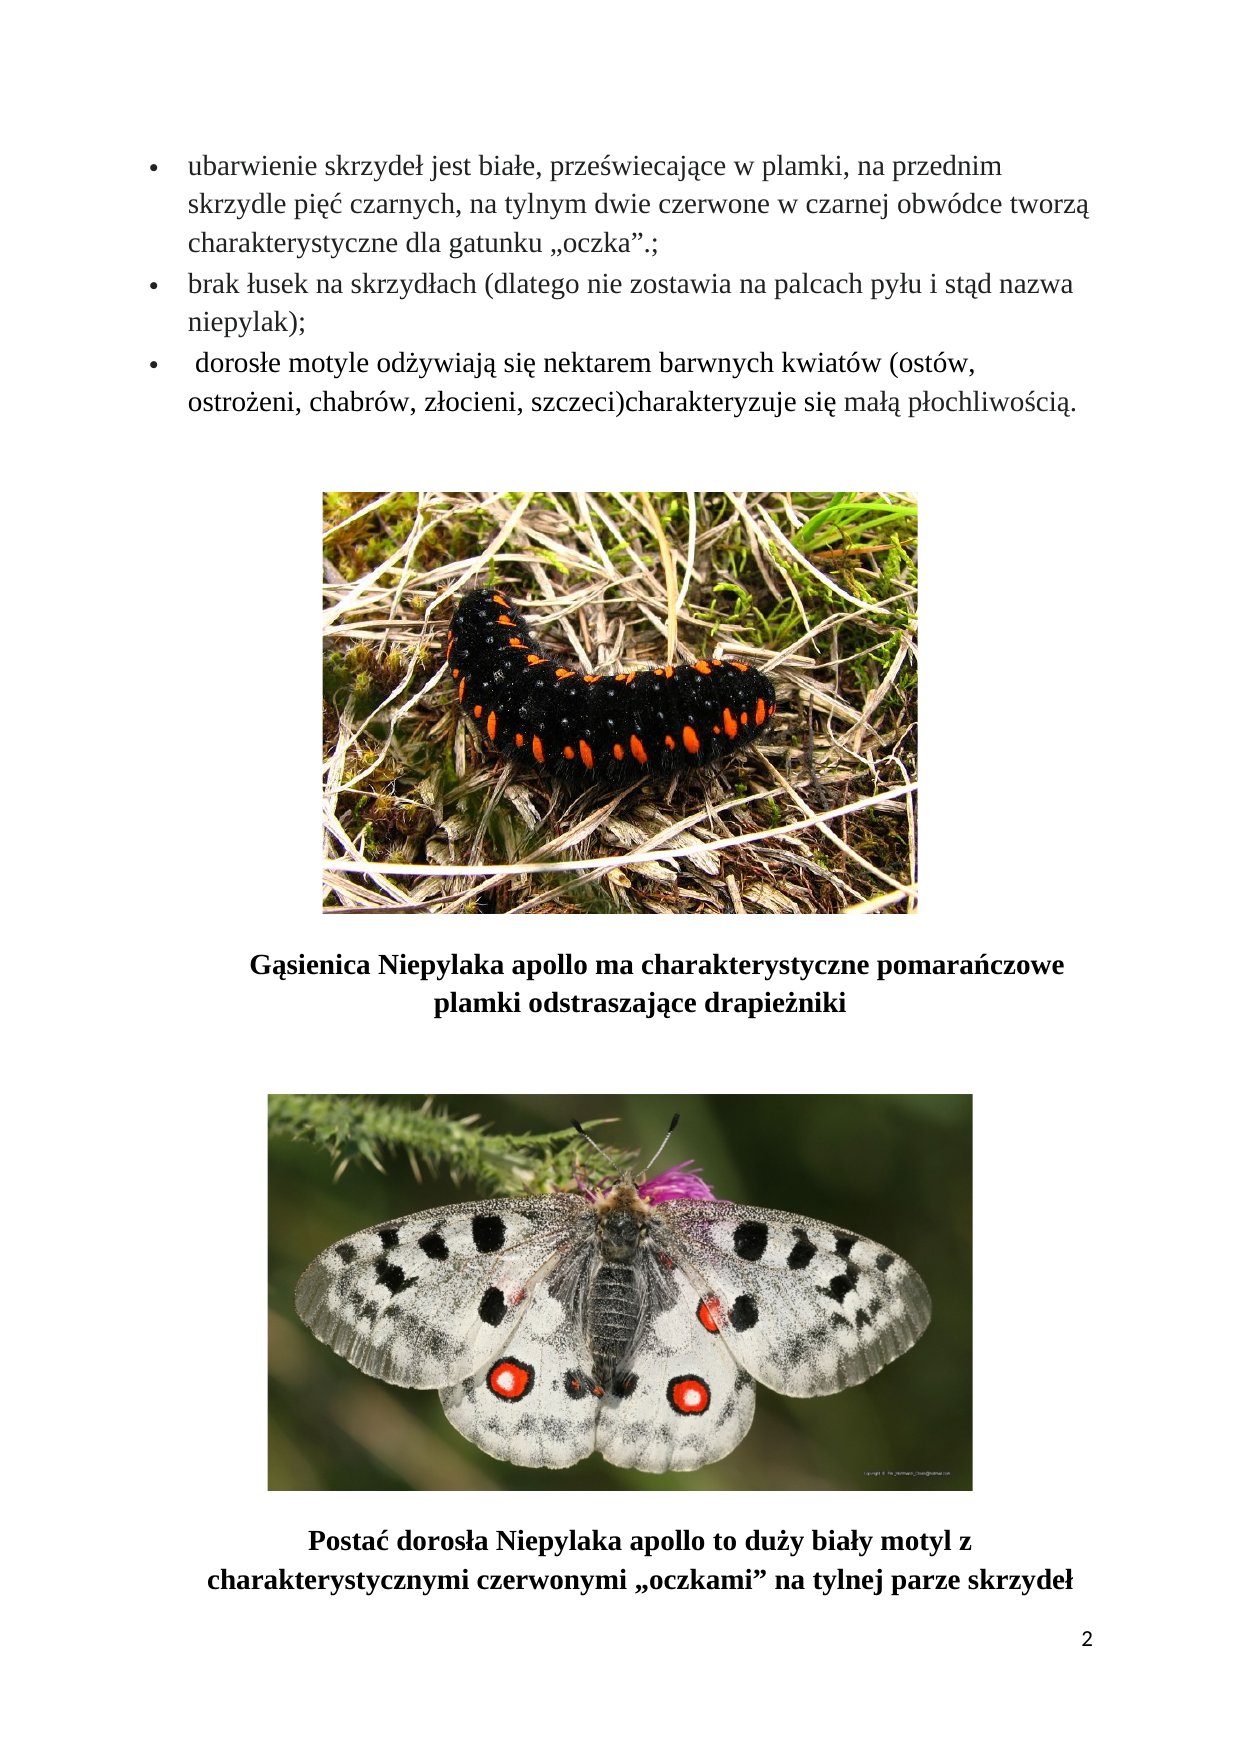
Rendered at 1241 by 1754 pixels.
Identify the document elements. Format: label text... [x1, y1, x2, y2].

text Postać dorosła Niepylaka apollo to duży biały motyl z charakterystycznymi czerwonymi „oczkami” na tylnej parze skrzydeł [188, 1523, 1093, 1596]
text Gąsienica Niepylaka apollo ma charakterystyczne pomarańczowe plamki odstraszające drapieżniki [188, 947, 1093, 1019]
picture [267, 1094, 973, 1491]
list brak łusek na skrzydłach (dlatego nie zostawia na palcach pyłu i stąd nazwa niepylak); [150, 266, 1093, 338]
list dorosłe motyle odżywiają się nektarem barwnych kwiatów (ostów, ostrożeni, chabrów, złocieni, szczeci)charakteryzuje się małą płochliwością. [150, 345, 1093, 417]
list ubarwienie skrzydeł jest białe, przeświecające w plamki, na przednim skrzydle pięć czarnych, na tylnym dwie czerwone w czarnej obwódce tworzą charakterystyczne dla gatunku „oczka”.; [150, 148, 1093, 258]
picture [322, 492, 918, 914]
